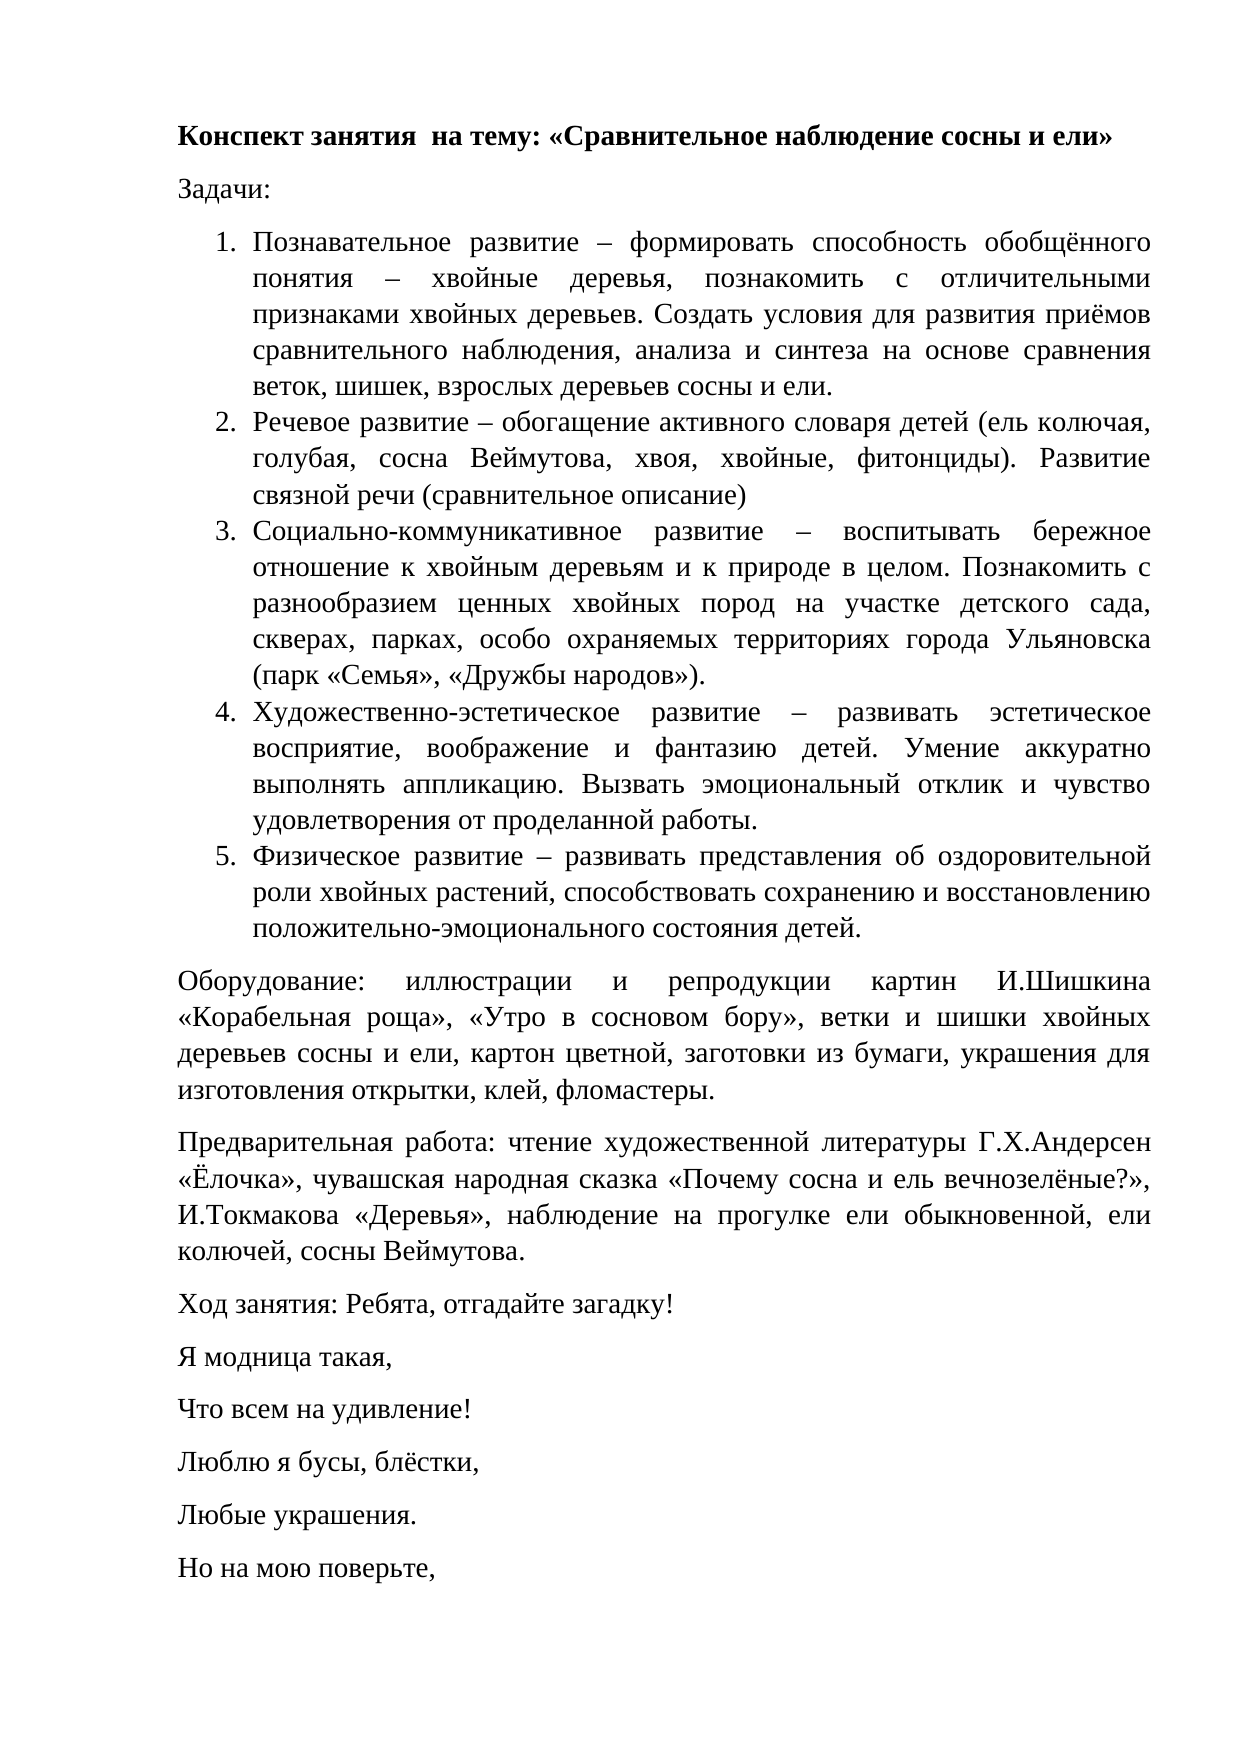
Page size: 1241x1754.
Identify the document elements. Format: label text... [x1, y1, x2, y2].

text Задачи: [177, 171, 1152, 204]
list Познавательное развитие – формировать способность обобщённого понятия – хвойные деревья, познакомить с отличительными признаками хвойных деревьев. Создать условия для развития приёмов сравнительного наблюдения, анализа и синтеза на основе сравнения веток, шишек, взрослых деревьев сосны и ели. [215, 224, 1152, 402]
text Что всем на удивление! [177, 1391, 1152, 1425]
list Социально-коммуникативное развитие – воспитывать бережное отношение к хвойным деревьям и к природе в целом. Познакомить с разнообразием ценных хвойных пород на участке детского сада, скверах, парках, особо охраняемых территориях города Ульяновска (парк «Семья», «Дружбы народов»). [215, 513, 1152, 691]
text Конспект занятия на тему: «Сравнительное наблюдение сосны и ели» [177, 118, 1152, 152]
text Предварительная работа: чтение художественной литературы Г.Х.Андерсен «Ёлочка», чувашская народная сказка «Почему сосна и ель вечнозелёные?», И.Токмакова «Деревья», наблюдение на прогулке ели обыкновенной, ели колючей, сосны Веймутова. [177, 1124, 1152, 1267]
list Речевое развитие – обогащение активного словаря детей (ель колючая, голубая, сосна Веймутова, хвоя, хвойные, фитонциды). Развитие связной речи (сравнительное описание) [215, 404, 1152, 510]
text Оборудование: иллюстрации и репродукции картин И.Шишкина «Корабельная роща», «Утро в сосновом бору», ветки и шишки хвойных деревьев сосны и ели, картон цветной, заготовки из бумаги, украшения для изготовления открытки, клей, фломастеры. [177, 963, 1152, 1105]
text Но на мою поверьте, [177, 1550, 1152, 1583]
list Физическое развитие – развивать представления об оздоровительной роли хвойных растений, способствовать сохранению и восстановлению положительно-эмоционального состояния детей. [215, 838, 1152, 944]
text Люблю я бусы, блёстки, [177, 1444, 1152, 1478]
text Любые украшения. [177, 1497, 1152, 1531]
text Я модница такая, [177, 1339, 1152, 1372]
list Художественно-эстетическое развитие – развивать эстетическое восприятие, воображение и фантазию детей. Умение аккуратно выполнять аппликацию. Вызвать эмоциональный отклик и чувство удовлетворения от проделанной работы. [215, 694, 1152, 836]
text Ход занятия: Ребята, отгадайте загадку! [177, 1286, 1152, 1319]
